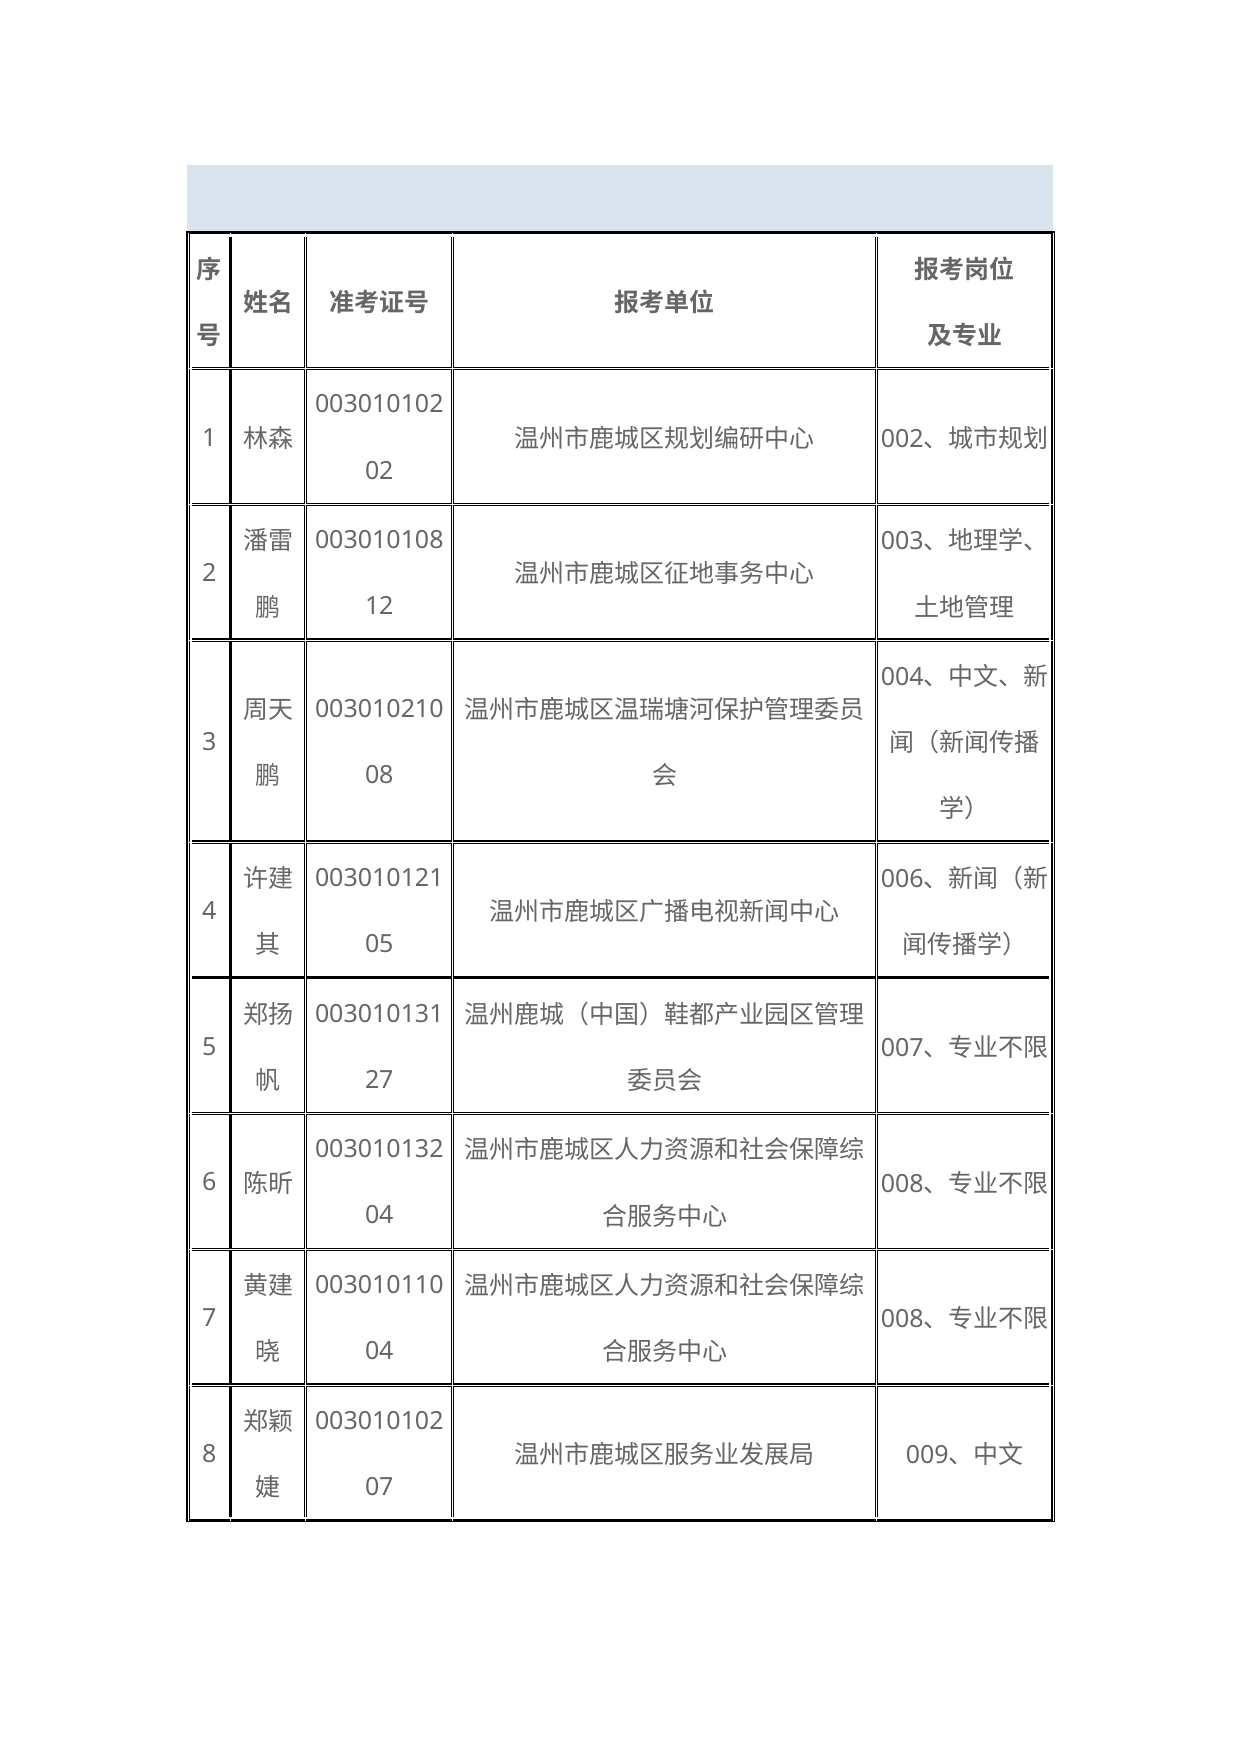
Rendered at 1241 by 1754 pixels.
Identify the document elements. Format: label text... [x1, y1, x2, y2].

table_cell 陈昕 [232, 1115, 304, 1247]
table_cell 00301011004 [307, 1251, 451, 1383]
table_cell 6 [188, 1112, 230, 1247]
table_cell 温州市鹿城区人力资源和社会保障综合服务中心 [454, 1115, 875, 1247]
table_cell 1 [188, 367, 230, 502]
table_cell 00301010812 [307, 506, 451, 638]
table_cell 00301010207 [306, 1387, 452, 1519]
table_cell 温州市鹿城区规划编研中心 [454, 370, 875, 502]
table_cell 003、地理学、土地管理 [878, 503, 1052, 638]
table_cell 7 [190, 1248, 229, 1383]
table_cell 2 [190, 503, 229, 638]
table_cell 00301012105 [307, 844, 451, 976]
table_cell 00301010202 [307, 370, 451, 502]
table_cell 周天鹏 [232, 642, 304, 840]
table_cell 00301021008 [307, 642, 451, 840]
table_cell 温州市鹿城区温瑞塘河保护管理委员会 [454, 642, 875, 840]
table_cell 004、中文、新闻（新闻传播学） [878, 638, 1052, 840]
table_cell 8 [190, 1383, 230, 1519]
table_cell 温州市鹿城区服务业发展局 [453, 1387, 877, 1519]
table_cell 4 [190, 840, 229, 976]
table_cell 5 [190, 976, 229, 1112]
table_cell 008、专业不限 [877, 1112, 1053, 1247]
table_cell 温州市鹿城区人力资源和社会保障综合服务中心 [454, 1251, 875, 1383]
table_cell 林森 [232, 370, 304, 502]
table_cell 00301013204 [307, 1115, 451, 1247]
table_header 报考岗位 及专业 [877, 234, 1051, 367]
table_cell 00301013127 [307, 979, 451, 1112]
table_cell 温州市鹿城区广播电视新闻中心 [454, 844, 875, 976]
table_header 报考单位 [453, 234, 877, 367]
table_header 序号 [190, 234, 230, 367]
table_cell 郑扬帆 [232, 979, 304, 1112]
table_header 姓名 [230, 234, 306, 367]
table_cell 006、新闻（新闻传播学） [878, 840, 1052, 976]
table_cell 002、城市规划 [877, 367, 1053, 502]
table_cell 007、专业不限 [878, 976, 1051, 1112]
table_cell 潘雷鹏 [232, 506, 304, 638]
table_cell 许建其 [232, 844, 304, 976]
table_cell 008、专业不限 [878, 1248, 1052, 1383]
table_cell 黄建晓 [232, 1251, 304, 1383]
table_cell 郑颖婕 [230, 1387, 306, 1519]
table_header 准考证号 [306, 234, 452, 367]
table_cell 温州鹿城（中国）鞋都产业园区管理委员会 [454, 979, 875, 1112]
table_cell 温州市鹿城区征地事务中心 [454, 506, 875, 638]
table_cell 3 [190, 638, 229, 840]
table_cell 009、中文 [877, 1383, 1052, 1519]
